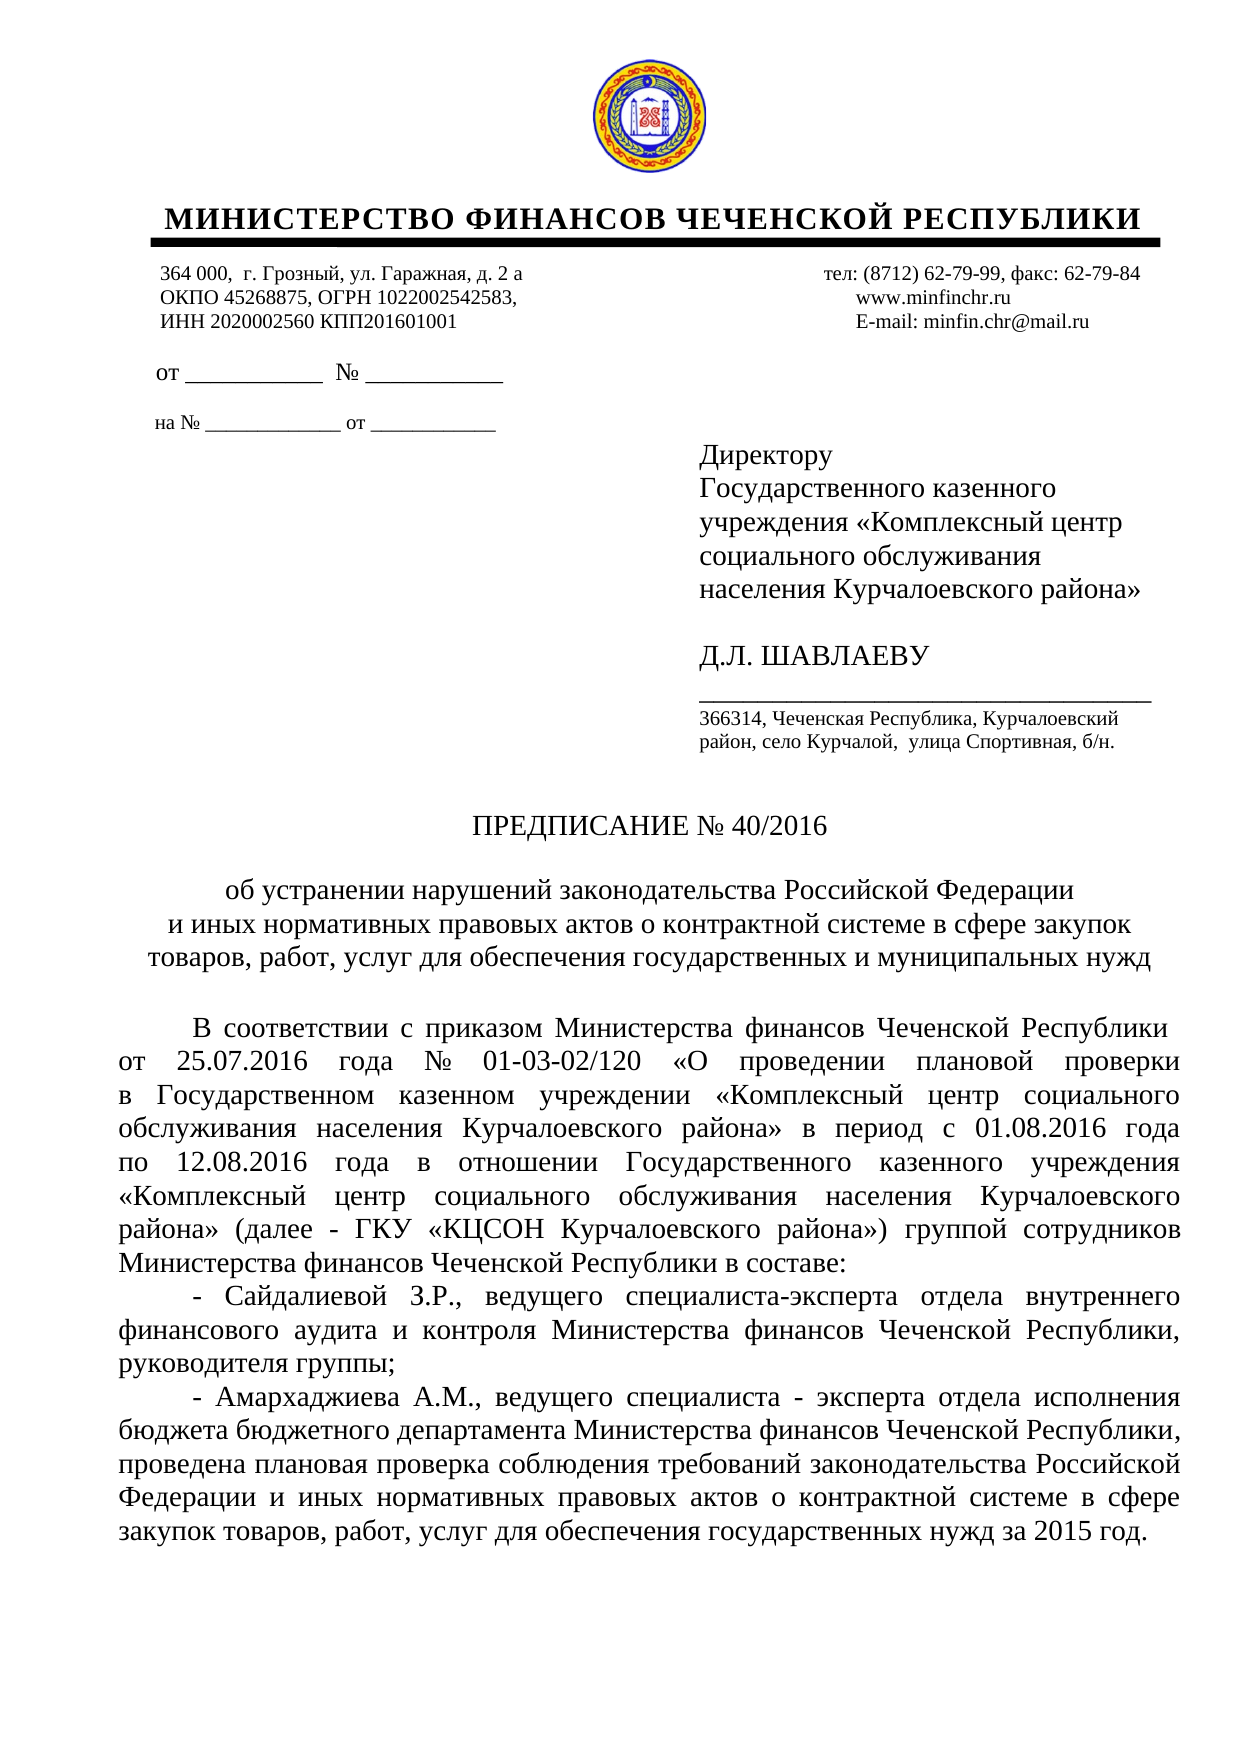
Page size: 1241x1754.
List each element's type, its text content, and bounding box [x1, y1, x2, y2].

text МИНИСТЕРСТВО ФИНАНСОВ ЧЕЧЕНСКОЙ РЕСПУБЛИКИ [118, 201, 1181, 237]
text 364 000, г. Грозный, ул. Гаражная, д. 2 а тел: (8712) 62-79-99, факс: 62-79-84 [118, 261, 1181, 285]
text об устранении нарушений законодательства Российской Федерации [118, 861, 1181, 906]
text от ___________ № ___________ [118, 357, 1181, 386]
table_header Директору Государственного казенного учреждения «Комплексный центр социального обслуживания населения Курчалоевского района» Д.Л. ШАВЛАЕВУ _______________________________ 366314, Чеченская Республика, Курчалоевский район, село Курчалой, улица Спортивная, б/н. [393, 437, 1162, 753]
text ПРЕДПИСАНИЕ № 40/2016 [118, 808, 1181, 841]
text ИНН 2020002560 КПП201601001 E-mail: minfin.chr@mail.ru [118, 309, 1181, 333]
text - Амархаджиева А.М., ведущего специалиста - эксперта отдела исполнения бюджета бюджетного департамента Министерства финансов Чеченской Республики, проведена плановая проверка соблюдения требований законодательства Российской Федерации и иных нормативных правовых актов о контрактной системе в сфере закупок товаров, работ, услуг для обеспечения государственных нужд за 2015 год. [118, 1379, 1181, 1547]
picture [592, 59, 707, 173]
text и иных нормативных правовых актов о контрактной системе в сфере закупок товаров, работ, услуг для обеспечения государственных и муниципальных нужд [118, 906, 1181, 973]
text В соответствии с приказом Министерства финансов Чеченской Республики от 25.07.2016 года № 01-03-02/120 «О проведении плановой проверки в Государственном казенном учреждении «Комплексный центр социального обслуживания населения Курчалоевского района» в период с 01.08.2016 года по 12.08.2016 года в отношении Государственного казенного учреждения «Комплексный центр социального обслуживания населения Курчалоевского района» (далее - ГКУ «КЦСОН Курчалоевского района») группой сотрудников Министерства финансов Чеченской Республики в составе: [118, 1010, 1181, 1278]
text - Сайдалиевой З.Р., ведущего специалиста-эксперта отдела внутреннего финансового аудита и контроля Министерства финансов Чеченской Республики, руководителя группы; [118, 1278, 1181, 1379]
text на № _____________ от ____________ [118, 410, 1181, 434]
text ОКПО 45268875, ОГРН 1022002542583, www.minfinchr.ru [118, 285, 1181, 309]
